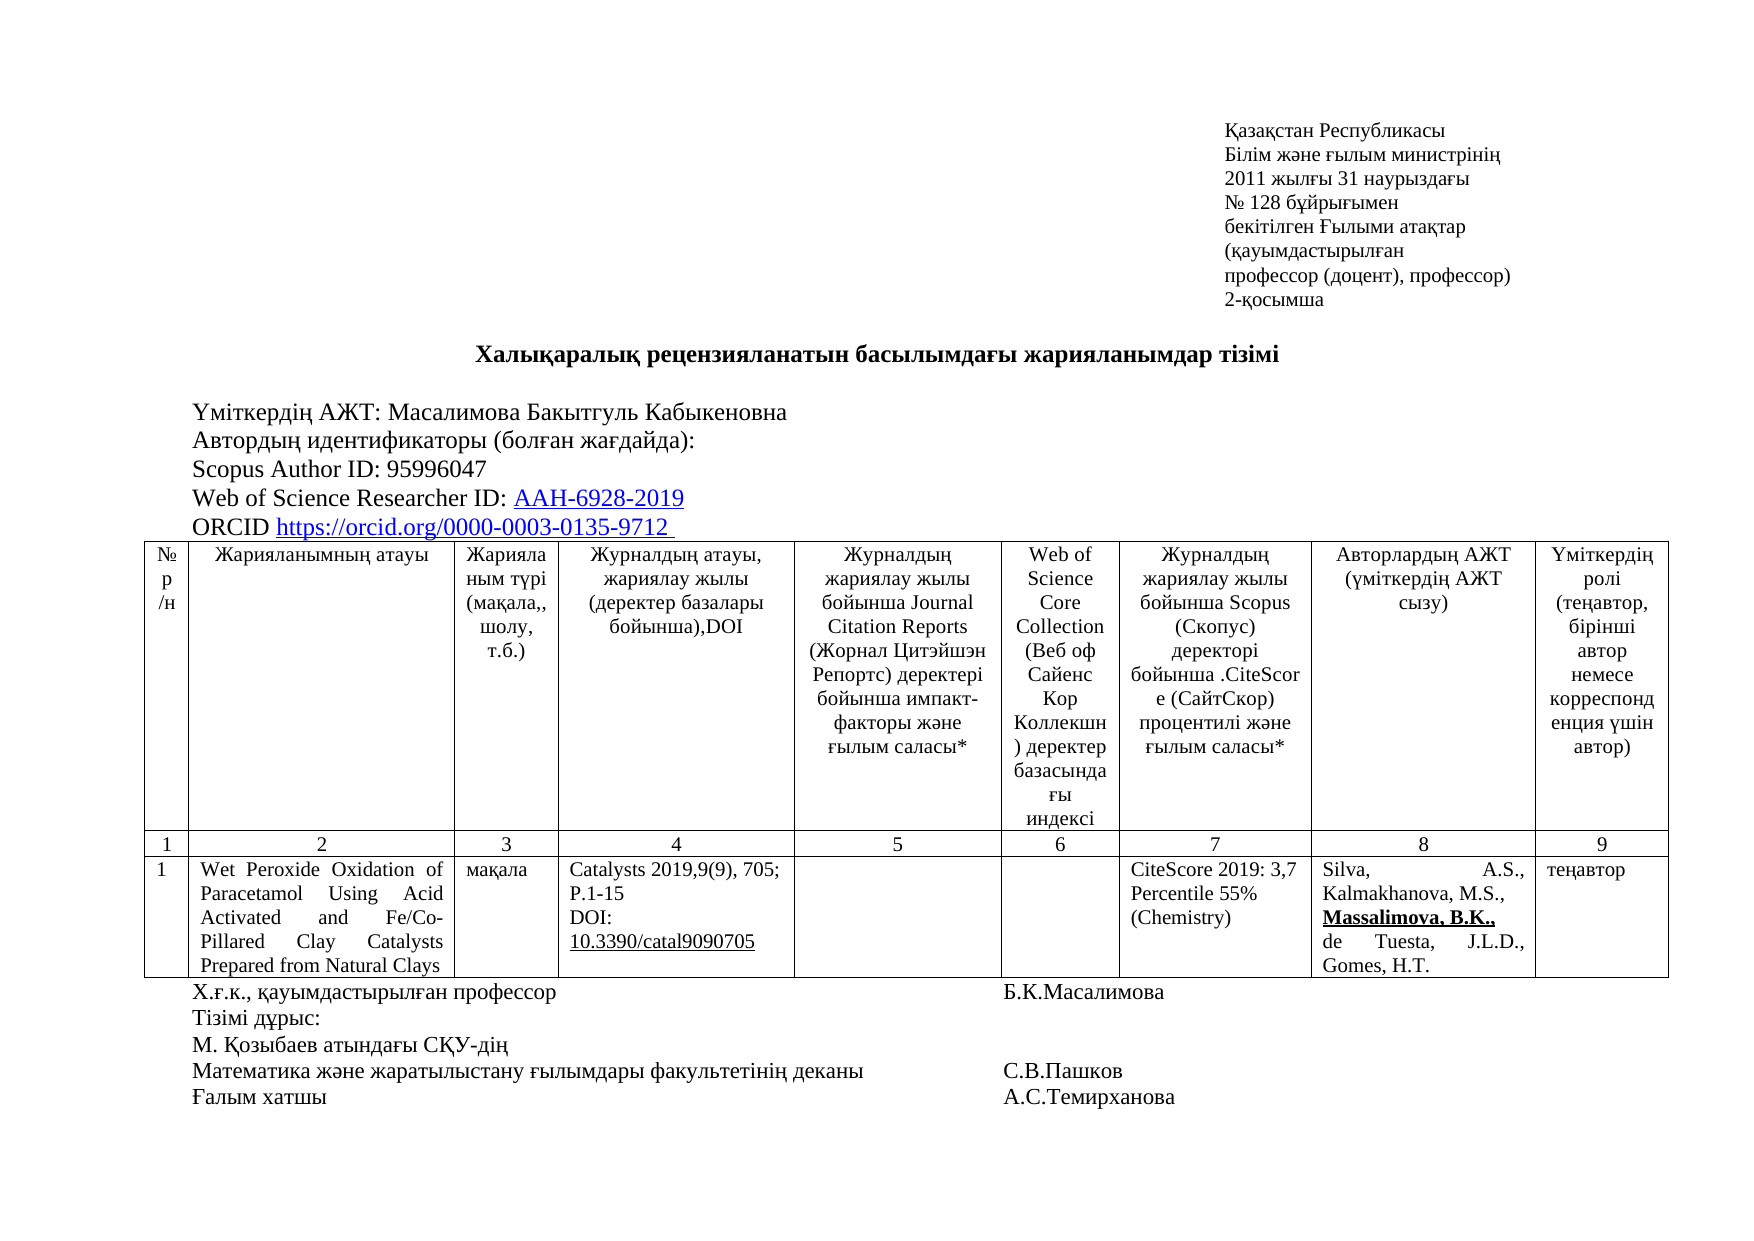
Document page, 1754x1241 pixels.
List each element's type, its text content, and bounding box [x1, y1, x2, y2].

table_header Үміткердің ролі (теңавтор, бірінші автор немесе корреспонденция үшін автор) [1536, 542, 1668, 830]
text Scopus Author ID: 95996047 [118, 454, 1636, 483]
table_header Журналдың жариялау жылы бойынша Journal Citation Reports (Жорнал Цитэйшэн Репортс) деректері бойынша импакт-факторы және ғылым саласы* [795, 542, 1001, 830]
text (қауымдастырылған [1151, 238, 1636, 262]
text Х.ғ.к., қауымдастырылған профессор Б.К.Масалимова [118, 978, 1636, 1004]
table_header Журналдың жариялау жылы бойынша Scopus (Скопус) деректорі бойынша .CiteScore (СайтСкор) процентилі және ғылым саласы* [1120, 542, 1311, 830]
table_header Журналдың атауы, жариялау жылы (деректер базалары бойынша),DOI [559, 542, 794, 830]
table_header Web of Science Core Collection (Веб оф Сайенс Кор Коллекшн) деректер базасындағы индексі [1002, 542, 1119, 830]
table_cell 9 [1536, 831, 1668, 856]
text № 128 бұйрығымен [1151, 190, 1636, 214]
table_cell Catalysts 2019,9(9), 705; Р.1-15 DOI: 10.3390/catal9090705 [559, 857, 794, 977]
table_cell [1002, 857, 1119, 977]
text 2-қосымша [1151, 287, 1636, 311]
table_cell CiteScore 2019: 3,7 Percentile 55% (Chemistry) [1120, 857, 1311, 977]
table_cell 1 [145, 857, 188, 977]
text Үміткердің АЖТ: Масалимова Бакытгуль Кабыкеновна [118, 397, 1636, 426]
table_cell 3 [455, 831, 558, 856]
table_cell 7 [1120, 831, 1311, 856]
table_header Жарияланымның атауы [189, 542, 454, 830]
text ORCID https://orcid.org/0000-0003-0135-9712 [118, 512, 1636, 541]
text Халықаралық рецензияланатын басылымдағы жарияланымдар тізімі [118, 339, 1636, 368]
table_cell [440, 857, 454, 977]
text Қазақстан Республикасы [1151, 118, 1636, 142]
table_header Жарияланым түрі (мақала,, шолу, т.б.) [455, 542, 558, 830]
text профессор (доцент), профессор) [1151, 262, 1636, 287]
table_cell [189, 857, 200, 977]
text Web of Science Researcher ID: AAH-6928-2019 [118, 483, 1636, 512]
text Ғалым хатшы А.С.Темирханова [118, 1083, 1636, 1110]
table_cell 8 [1312, 831, 1535, 856]
table_cell [795, 857, 1001, 977]
table_header № р/н [145, 542, 188, 830]
table_cell теңавтор [1536, 857, 1668, 977]
text бекітілген Ғылыми атақтар [1151, 214, 1636, 238]
table_cell 1 [145, 831, 188, 856]
table_cell мақала [455, 857, 558, 977]
text М. Қозыбаев атындағы СҚУ-дің [118, 1031, 1636, 1057]
table_cell 2 [189, 831, 454, 856]
table_cell 5 [795, 831, 1001, 856]
table_cell 4 [559, 831, 794, 856]
table_header Авторлардың АЖТ (үміткердің АЖТ сызу) [1312, 542, 1535, 830]
text Математика және жаратылыстану ғылымдары факультетінің деканы С.В.Пашков [118, 1057, 1636, 1083]
text Автордың идентификаторы (болған жағдайда): [118, 426, 1636, 454]
text Тізімі дұрыс: [118, 1004, 1636, 1031]
table_cell 6 [1002, 831, 1119, 856]
text 2011 жылғы 31 наурыздағы [1151, 166, 1636, 190]
table_cell Silva, A.S., Kalmakhanova, M.S., Massalimova, B.K., de Tuesta, J.L.D., Gomes, H.T. [1312, 857, 1535, 977]
text Білім және ғылым министрінің [1151, 142, 1636, 166]
